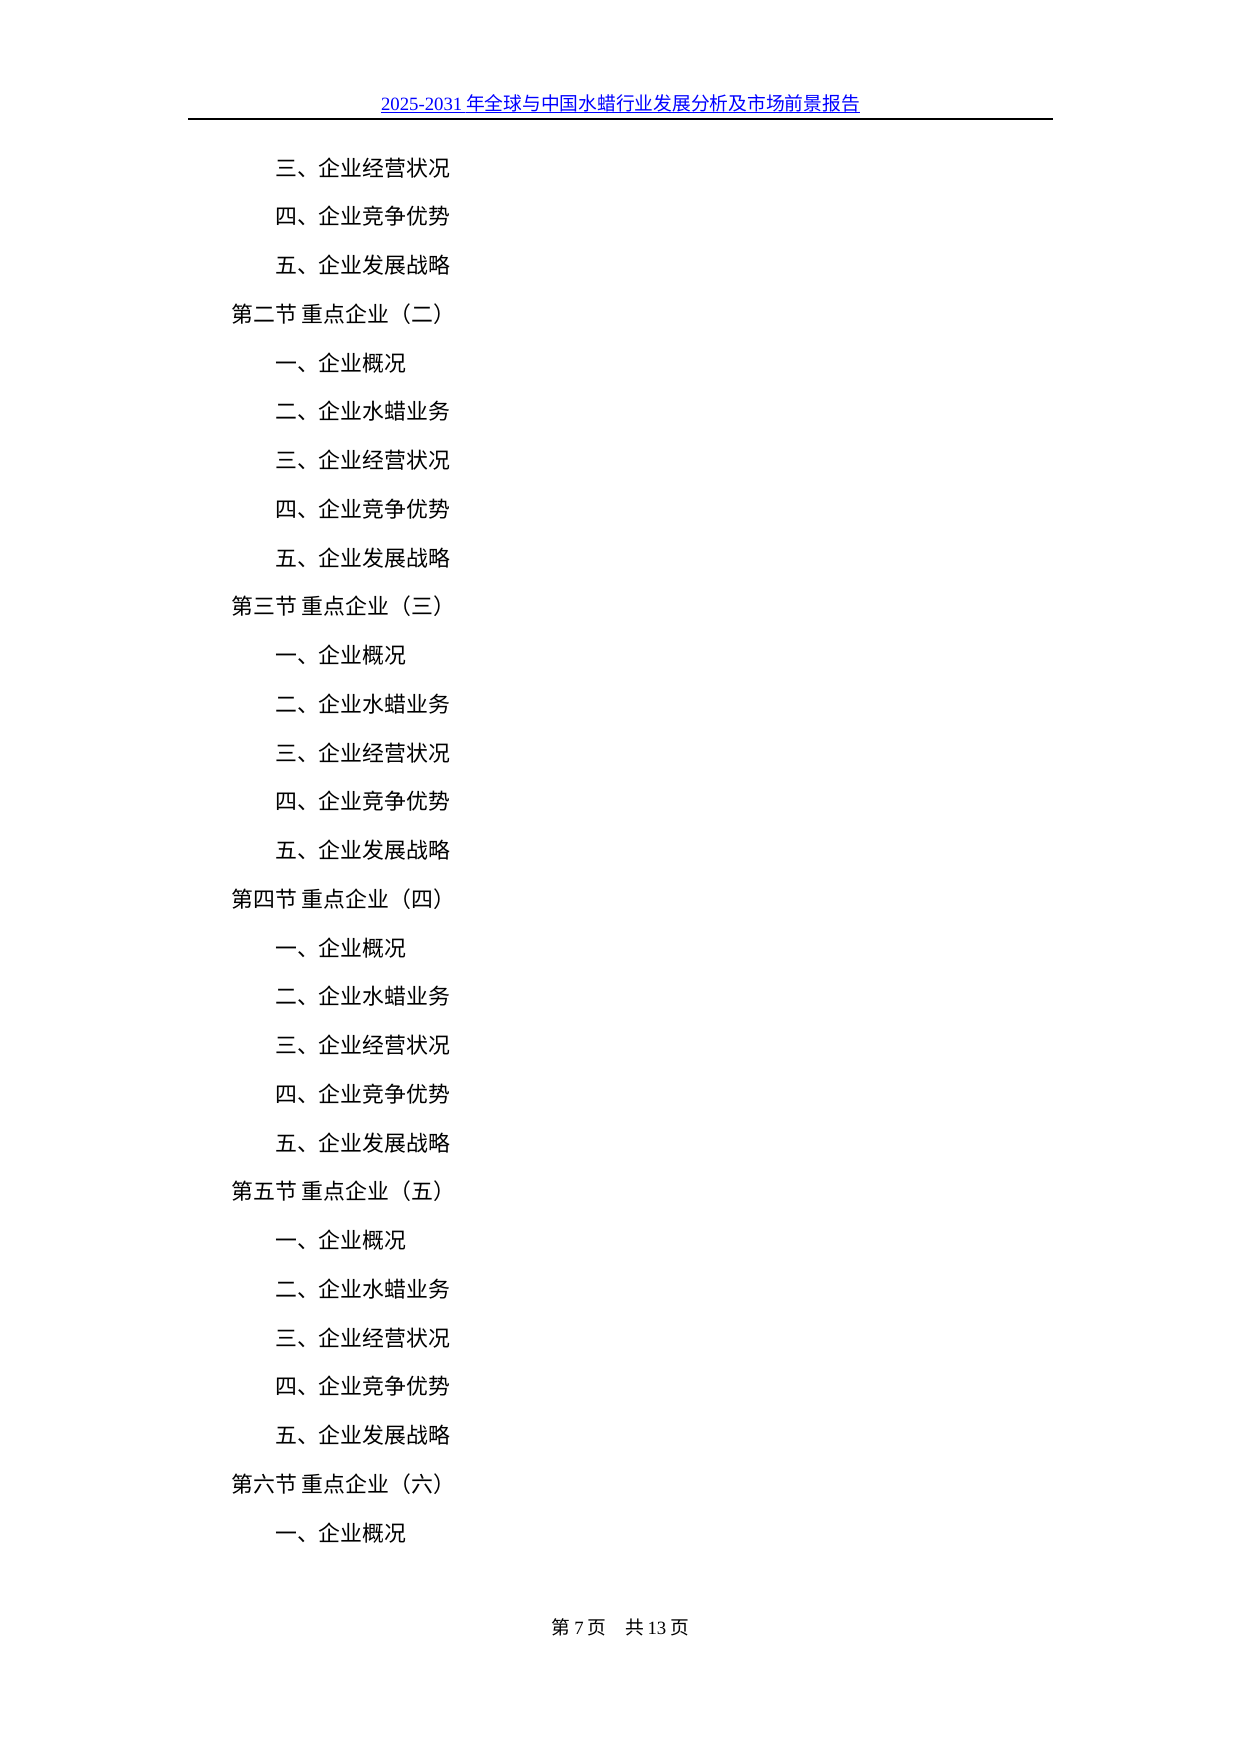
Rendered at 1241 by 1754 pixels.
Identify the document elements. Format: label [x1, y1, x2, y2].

text [187, 150, 1053, 1548]
